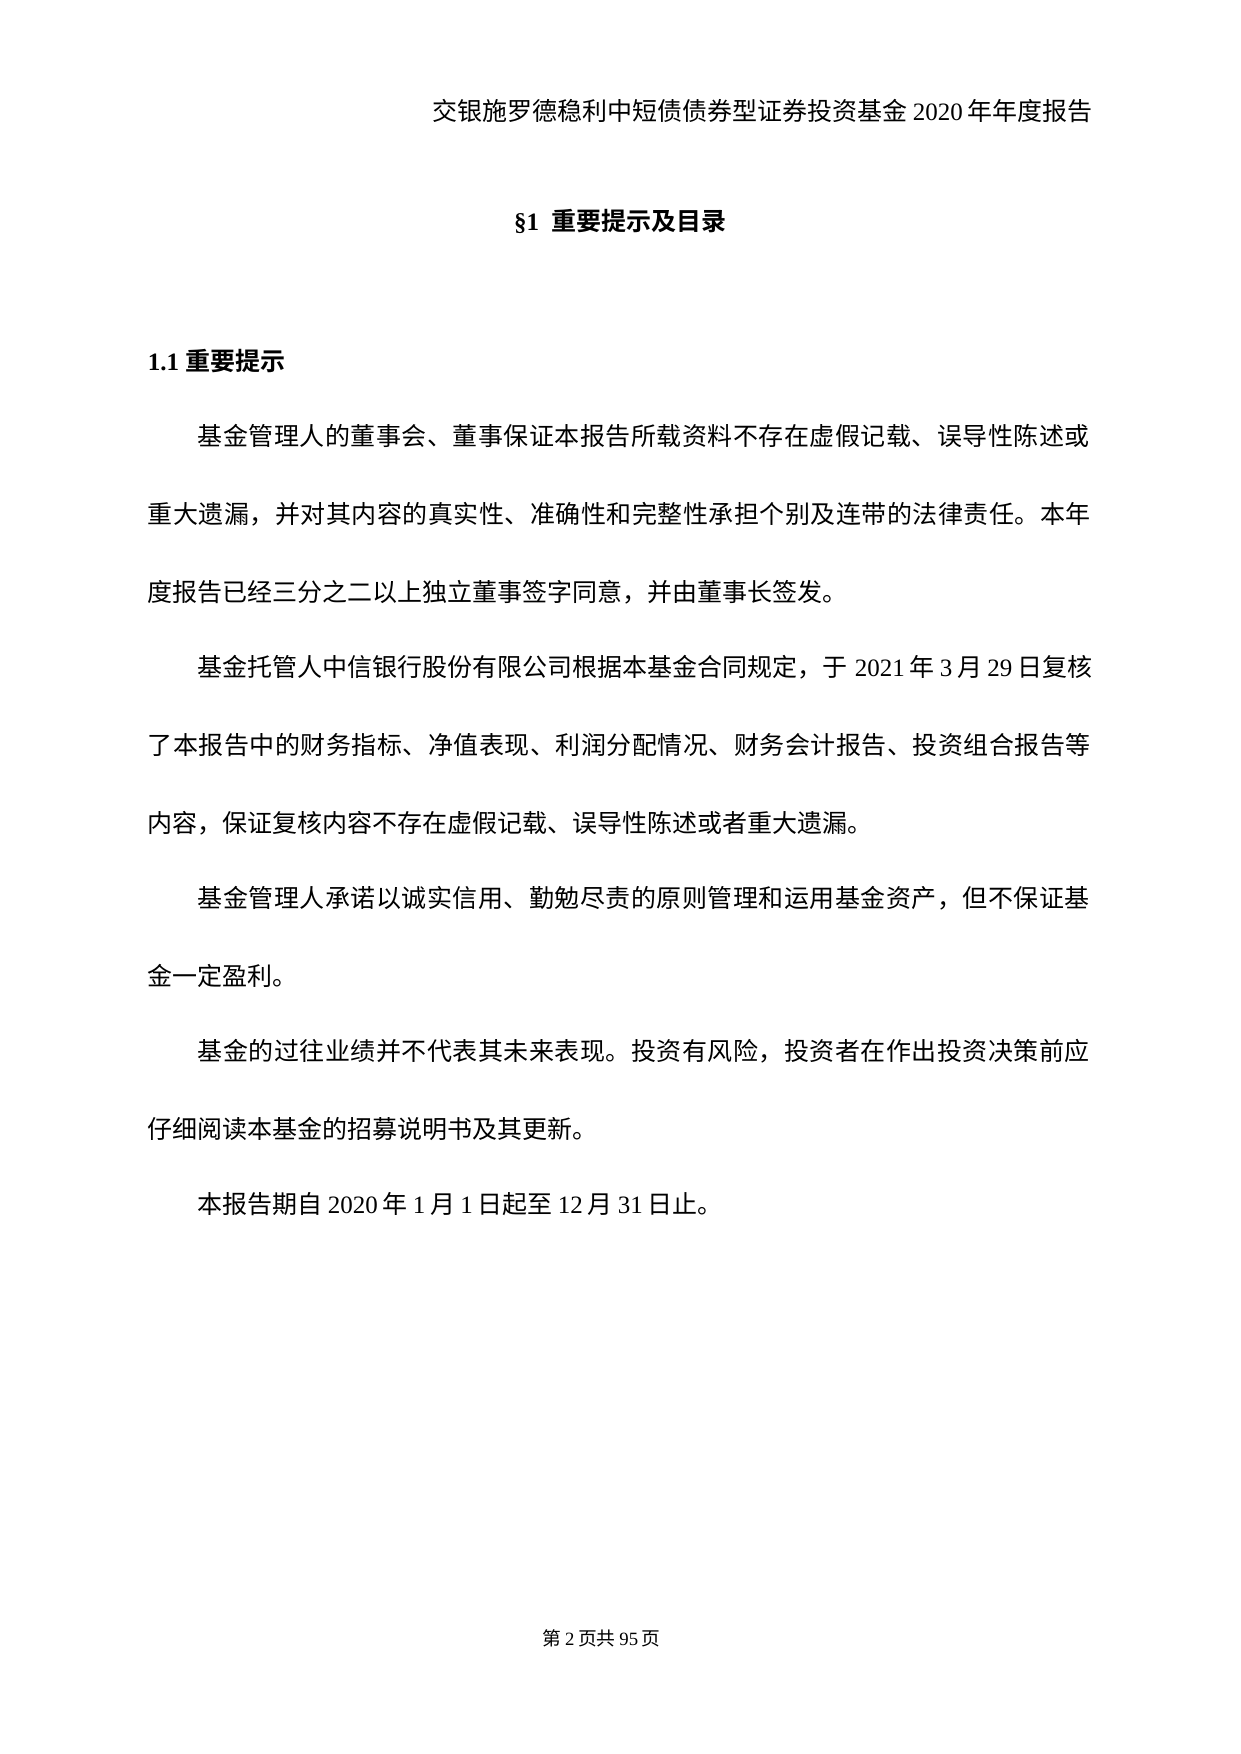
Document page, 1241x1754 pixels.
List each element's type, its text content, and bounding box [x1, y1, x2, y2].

text 基金管理人承诺以诚实信用、勤勉尽责的原则管理和运用基金资产，但不保证基金一定盈利。 [148, 864, 1092, 1007]
subtitle §1 重要提示及目录 [148, 187, 1092, 252]
text 基金托管人中信银行股份有限公司根据本基金合同规定，于2021年3月29日复核了本报告中的财务指标、净值表现、利润分配情况、财务会计报告、投资组合报告等内容，保证复核内容不存在虚假记载、误导性陈述或者重大遗漏。 [148, 633, 1092, 854]
subtitle 1.1 重要提示 [148, 327, 1092, 392]
text 基金的过往业绩并不代表其未来表现。投资有风险，投资者在作出投资决策前应仔细阅读本基金的招募说明书及其更新。 [148, 1017, 1092, 1160]
text 基金管理人的董事会、董事保证本报告所载资料不存在虚假记载、误导性陈述或重大遗漏，并对其内容的真实性、准确性和完整性承担个别及连带的法律责任。本年度报告已经三分之二以上独立董事签字同意，并由董事长签发。 [148, 402, 1092, 623]
text 本报告期自2020年1月1日起至12月31日止。 [148, 1171, 1092, 1236]
